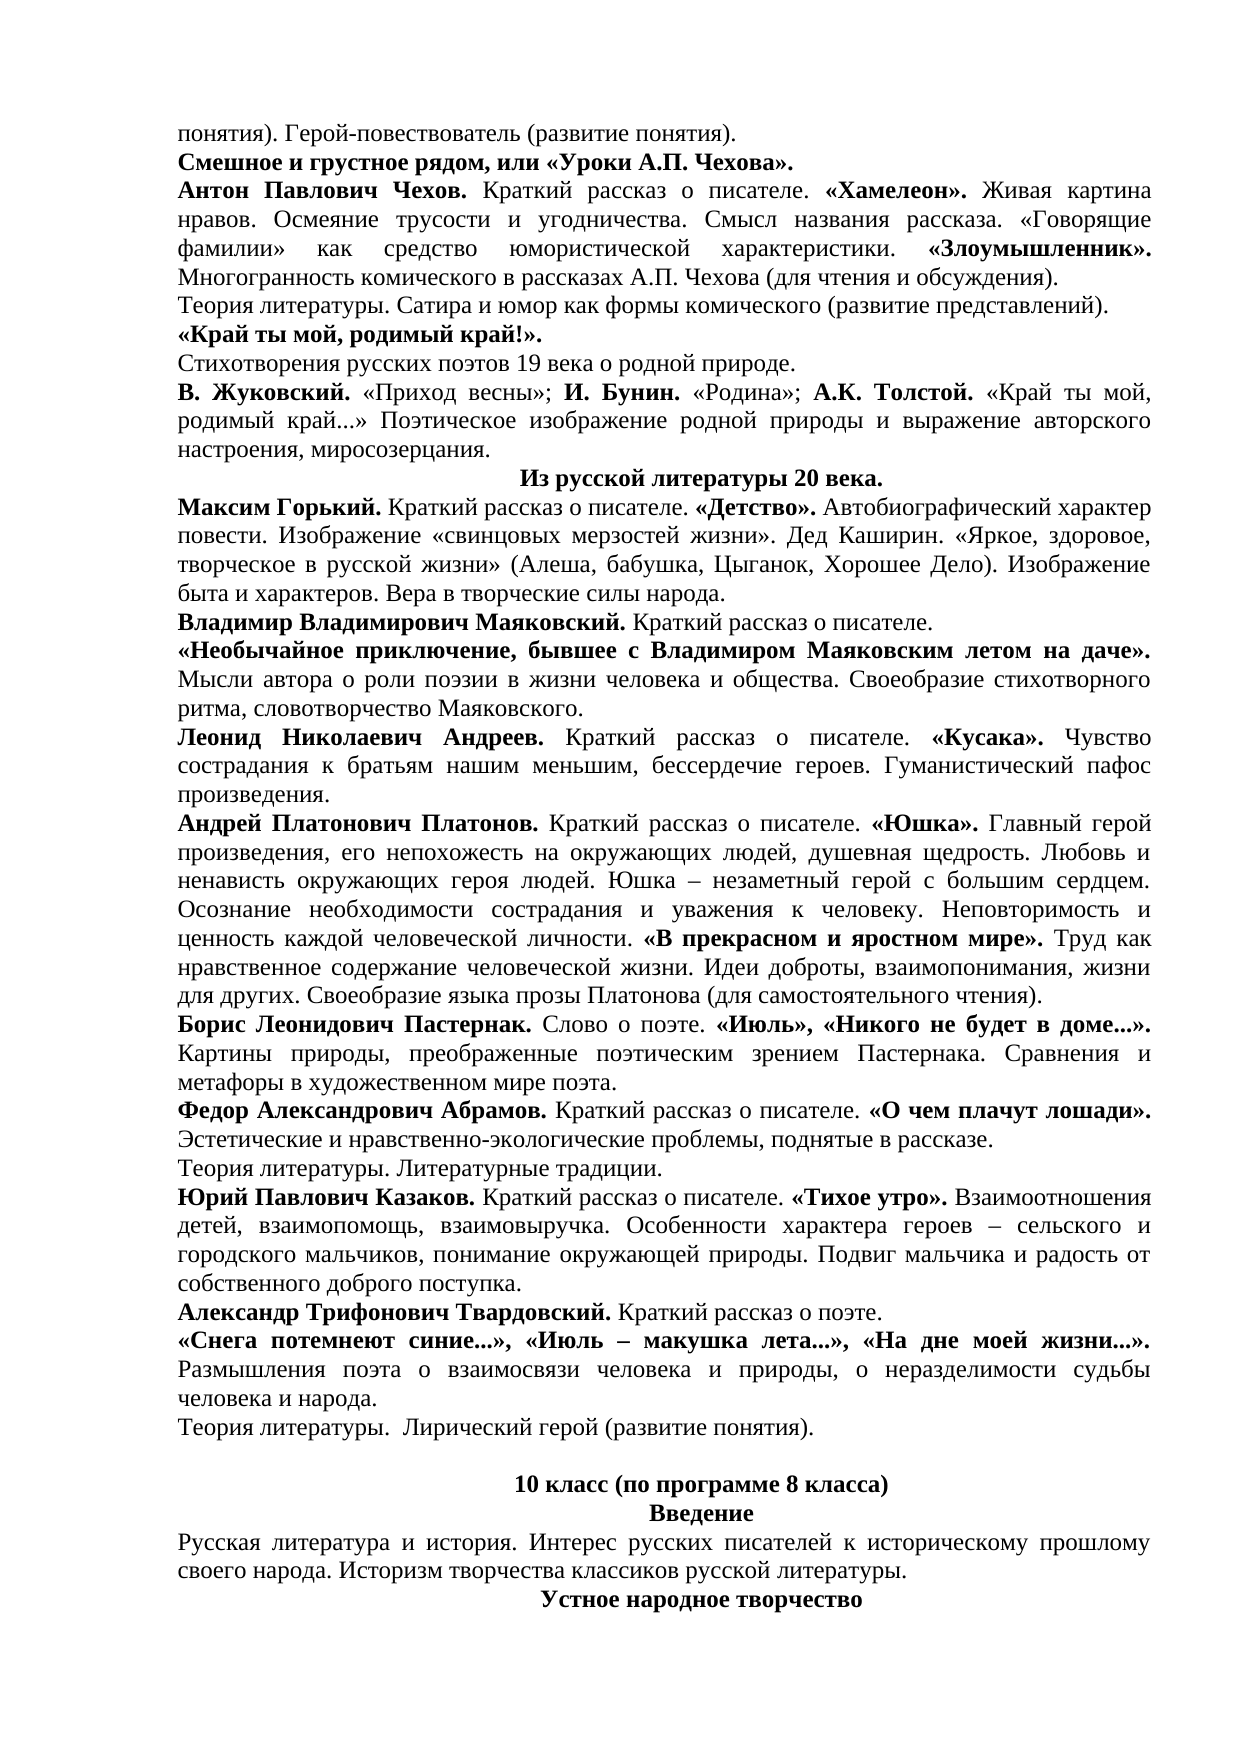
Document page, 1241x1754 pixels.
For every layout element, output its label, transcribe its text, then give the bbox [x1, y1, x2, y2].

text Леонид Николаевич Андреев. Краткий рассказ о писателе. «Кусака». Чувство сострадания к братьям нашим меньшим, бессердечие героев. Гуманистический пафос произведения. [177, 722, 1152, 808]
text Федор Александрович Абрамов. Краткий рассказ о писателе. «О чем плачут лошади». Эстетические и нравственно-экологические проблемы, поднятые в рассказе. [177, 1096, 1152, 1153]
text Смешное и грустное рядом, или «Уроки А.П. Чехова». [177, 147, 1152, 176]
text Устное народное творчество [177, 1584, 1152, 1613]
text Теория литературы. Литературные традиции. [177, 1153, 1152, 1182]
text Стихотворения русских поэтов 19 века о родной природе. [177, 348, 1152, 377]
text Андрей Платонович Платонов. Краткий рассказ о писателе. «Юшка». Главный герой произведения, его непохожесть на окружающих людей, душевная щедрость. Любовь и ненависть окружающих героя людей. Юшка – незаметный герой с большим сердцем. Осознание необходимости сострадания и уважения к человеку. Неповторимость и ценность каждой человеческой личности. «В прекрасном и яростном мире». Труд как нравственное содержание человеческой жизни. Идеи доброты, взаимопонимания, жизни для других. Своеобразие языка прозы Платонова (для самостоятельного чтения). [177, 808, 1152, 1009]
text Борис Леонидович Пастернак. Слово о поэте. «Июль», «Никого не будет в доме...». Картины природы, преображенные поэтическим зрением Пастернака. Сравнения и метафоры в художественном мире поэта. [177, 1009, 1152, 1096]
text В. Жуковский. «Приход весны»; И. Бунин. «Родина»; А.К. Толстой. «Край ты мой, родимый край...» Поэтическое изображение родной природы и выражение авторского настроения, миросозерцания. [177, 377, 1152, 463]
text Антон Павлович Чехов. Краткий рассказ о писателе. «Хамелеон». Живая картина нравов. Осмеяние трусости и угодничества. Смысл названия рассказа. «Говорящие фамилии» как средство юмористической характеристики. «Злоумышленник». Многогранность комического в рассказах А.П. Чехова (для чтения и обсуждения). [177, 176, 1152, 291]
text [177, 118, 1152, 147]
text Владимир Владимирович Маяковский. Краткий рассказ о писателе. [177, 607, 1152, 636]
text Максим Горький. Краткий рассказ о писателе. «Детство». Автобиографический характер повести. Изображение «свинцовых мерзостей жизни». Дед Каширин. «Яркое, здоровое, творческое в русской жизни» (Алеша, бабушка, Цыганок, Хорошее Дело). Изображение быта и характеров. Вера в творческие силы народа. [177, 492, 1152, 607]
text 10 класс (по программе 8 класса) [177, 1469, 1152, 1498]
text Введение [177, 1498, 1152, 1527]
text «Снега потемнеют синие...», «Июль – макушка лета...», «На дне моей жизни...». Размышления поэта о взаимосвязи человека и природы, о неразделимости судьбы человека и народа. [177, 1326, 1152, 1412]
text Теория литературы. Сатира и юмор как формы комического (развитие представлений). [177, 291, 1152, 319]
text Теория литературы. Лирический герой (развитие понятия). [177, 1412, 1152, 1441]
text «Край ты мой, родимый край!». [177, 319, 1152, 348]
text Александр Трифонович Твардовский. Краткий рассказ о поэте. [177, 1297, 1152, 1326]
text Юрий Павлович Казаков. Краткий рассказ о писателе. «Тихое утро». Взаимоотношения детей, взаимопомощь, взаимовыручка. Особенности характера героев – сельского и городского мальчиков, понимание окружающей природы. Подвиг мальчика и радость от собственного доброго поступка. [177, 1182, 1152, 1297]
text Русская литература и история. Интерес русских писателей к историческому прошлому своего народа. Историзм творчества классиков русской литературы. [177, 1527, 1152, 1584]
text Из русской литературы 20 века. [177, 463, 1152, 492]
text «Необычайное приключение, бывшее с Владимиром Маяковским летом на даче». Мысли автора о роли поэзии в жизни человека и общества. Своеобразие стихотворного ритма, словотворчество Маяковского. [177, 636, 1152, 722]
